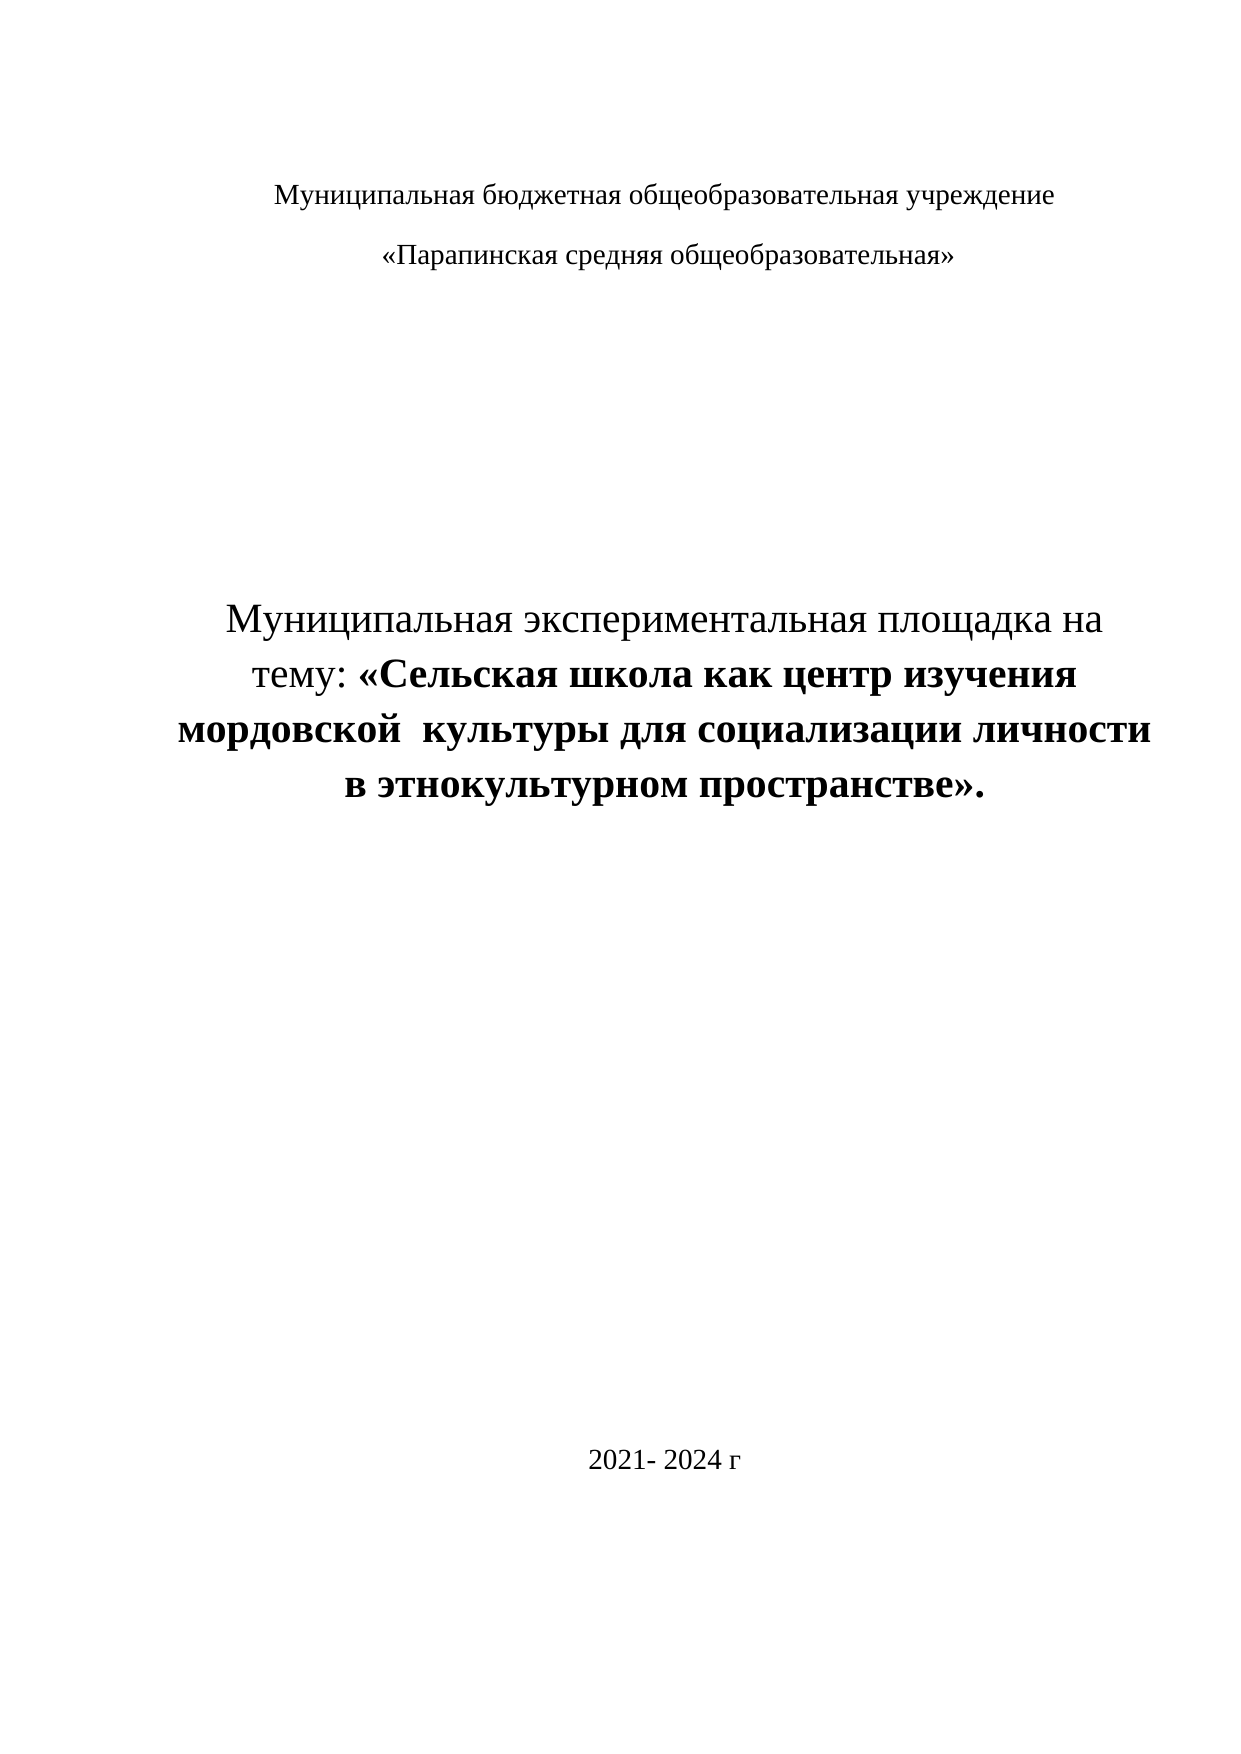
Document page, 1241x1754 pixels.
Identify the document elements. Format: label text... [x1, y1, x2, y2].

text 2021- 2024 г [177, 1442, 1152, 1475]
text Муниципальная экспериментальная площадка на тему: «Сельская школа как центр изучения мордовской культуры для социализации личности в этнокультурном пространстве». [177, 593, 1152, 806]
text «Парапинская средняя общеобразовательная» [177, 237, 1152, 270]
text Муниципальная бюджетная общеобразовательная учреждение [177, 177, 1152, 211]
